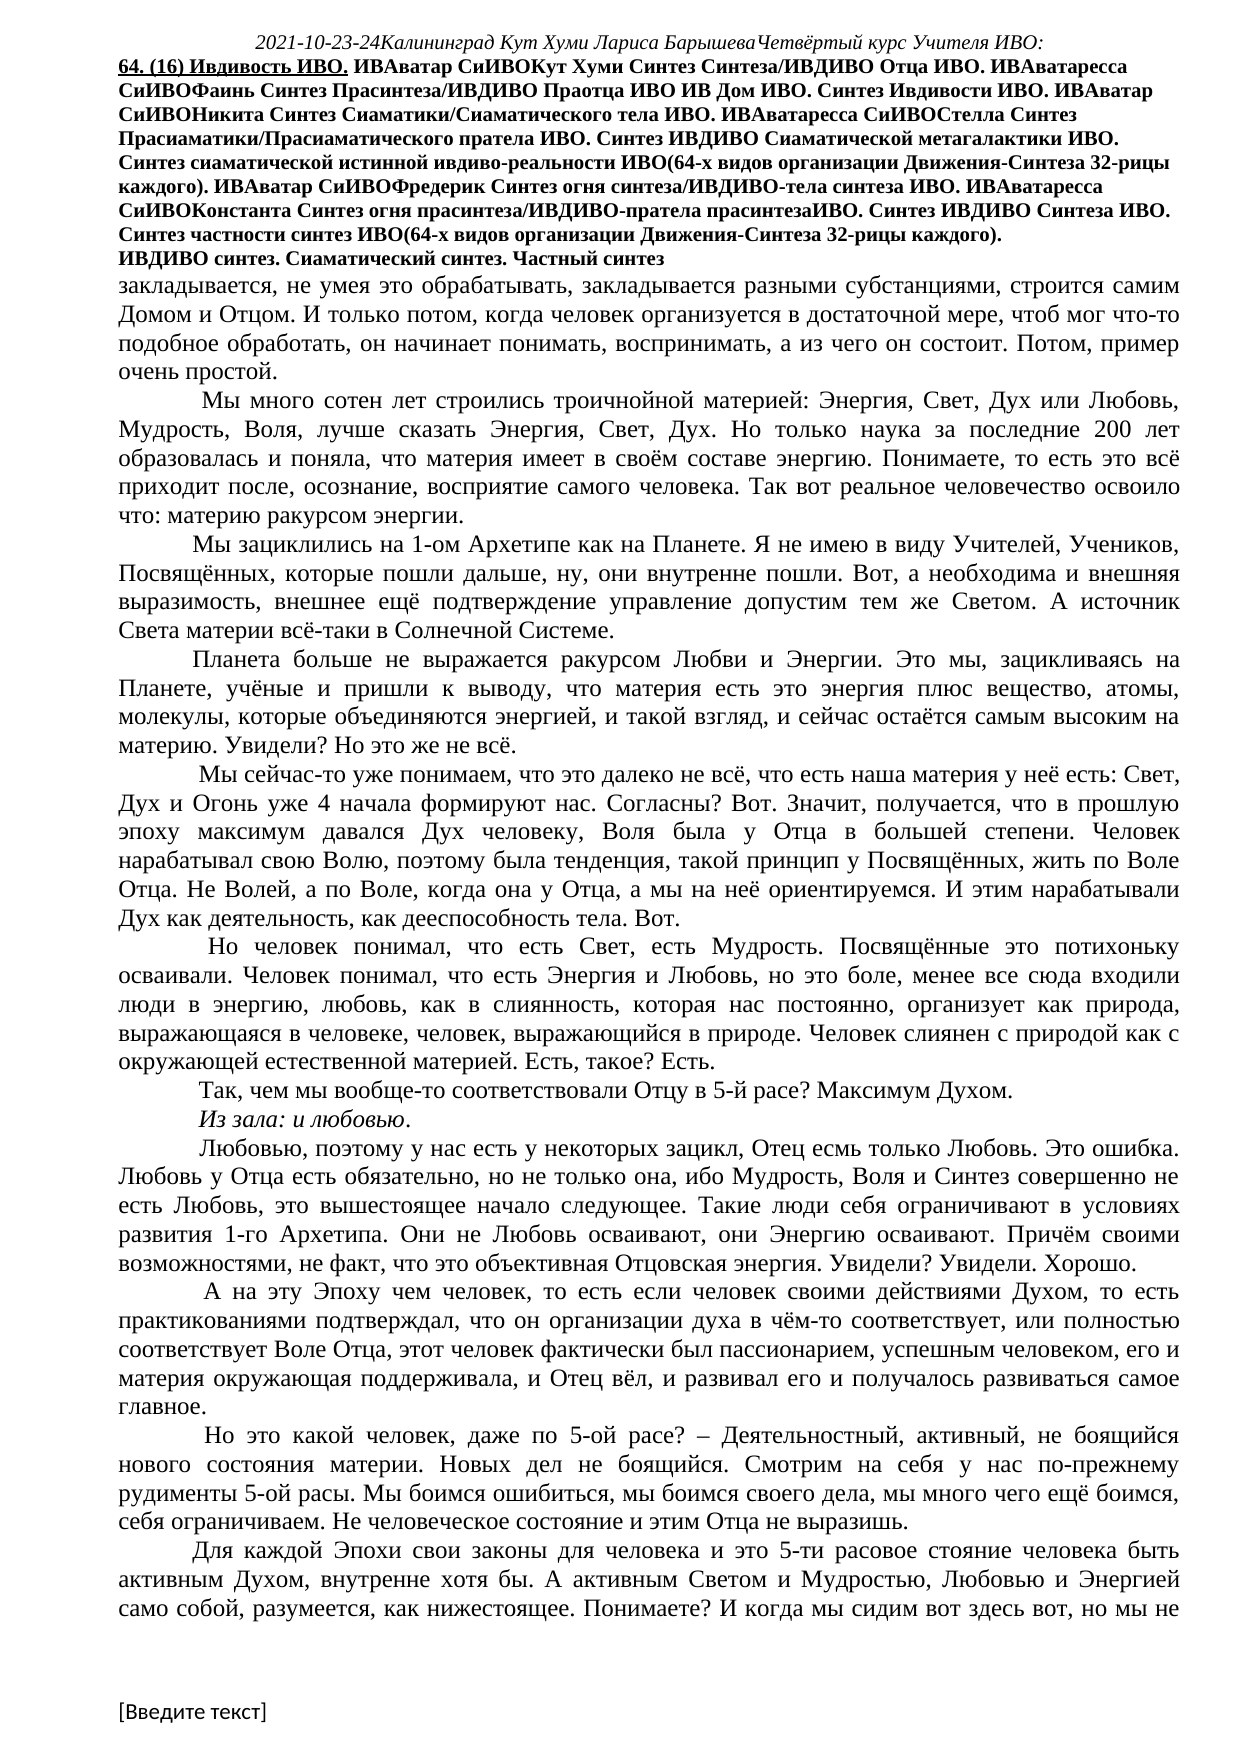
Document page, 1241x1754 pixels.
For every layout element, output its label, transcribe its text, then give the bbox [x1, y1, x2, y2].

text Так, чем мы вообще-то соответствовали Отцу в 5-й расе? Максимум Духом. [118, 1075, 1181, 1104]
text А на эту Эпоху чем человек, то есть если человек своими действиями Духом, то есть практикованиями подтверждал, что он организации духа в чём-то соответствует, или полностью соответствует Воле Отца, этот человек фактически был пассионарием, успешным человеком, его и материя окружающая поддерживала, и Отец вёл, и развивал его и получалось развиваться самое главное. [118, 1276, 1181, 1420]
text Мы сейчас-то уже понимаем, что это далеко не всё, что есть наша материя у неё есть: Свет, Дух и Огонь уже 4 начала формируют нас. Согласны? Вот. Значит, получается, что в прошлую эпоху максимум давался Дух человеку, Воля была у Отца в большей степени. Человек нарабатывал свою Волю, поэтому была тенденция, такой принцип у Посвящённых, жить по Воле Отца. Не Волей, а по Воле, когда она у Отца, а мы на неё ориентируемся. И этим нарабатывали Дух как деятельность, как дееспособность тела. Вот. [118, 759, 1181, 931]
text Мы зациклились на 1-ом Архетипе как на Планете. Я не имею в виду Учителей, Учеников, Посвящённых, которые пошли дальше, ну, они внутренне пошли. Вот, а необходима и внешняя выразимость, внешнее ещё подтверждение управление допустим тем же Светом. А источник Света материи всё-таки в Солнечной Системе. [118, 529, 1181, 644]
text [118, 1535, 1181, 1621]
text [118, 270, 1181, 385]
text Планета больше не выражается ракурсом Любви и Энергии. Это мы, зацикливаясь на Планете, учёные и пришли к выводу, что материя есть это энергия плюс вещество, атомы, молекулы, которые объединяются энергией, и такой взгляд, и сейчас остаётся самым высоким на материю. Увидели? Но это же не всё. [118, 644, 1181, 759]
text Мы много сотен лет строились троичнойной материей: Энергия, Свет, Дух или Любовь, Мудрость, Воля, лучше сказать Энергия, Свет, Дух. Но только наука за последние 200 лет образовалась и поняла, что материя имеет в своём составе энергию. Понимаете, то есть это всё приходит после, осознание, восприятие самого человека. Так вот реальное человечество освоило что: материю ракурсом энергии. [118, 385, 1181, 529]
text Из зала: и любовью. [118, 1104, 1181, 1133]
text Любовью, поэтому у нас есть у некоторых зацикл, Отец есмь только Любовь. Это ошибка. Любовь у Отца есть обязательно, но не только она, ибо Мудрость, Воля и Синтез совершенно не есть Любовь, это вышестоящее начало следующее. Такие люди себя ограничивают в условиях развития 1-го Архетипа. Они не Любовь осваивают, они Энергию осваивают. Причём своими возможностями, не факт, что это объективная Отцовская энергия. Увидели? Увидели. Хорошо. [118, 1133, 1181, 1276]
text Но это какой человек, даже по 5-ой расе? – Деятельностный, активный, не боящийся нового состояния материи. Новых дел не боящийся. Смотрим на себя у нас по-прежнему рудименты 5-ой расы. Мы боимся ошибиться, мы боимся своего дела, мы много чего ещё боимся, себя ограничиваем. Не человеческое состояние и этим Отца не выразишь. [118, 1420, 1181, 1535]
text Но человек понимал, что есть Свет, есть Мудрость. Посвящённые это потихоньку осваивали. Человек понимал, что есть Энергия и Любовь, но это боле, менее все сюда входили люди в энергию, любовь, как в слиянность, которая нас постоянно, организует как природа, выражающаяся в человеке, человек, выражающийся в природе. Человек слиянен с природой как с окружающей естественной материей. Есть, такое? Есть. [118, 931, 1181, 1075]
